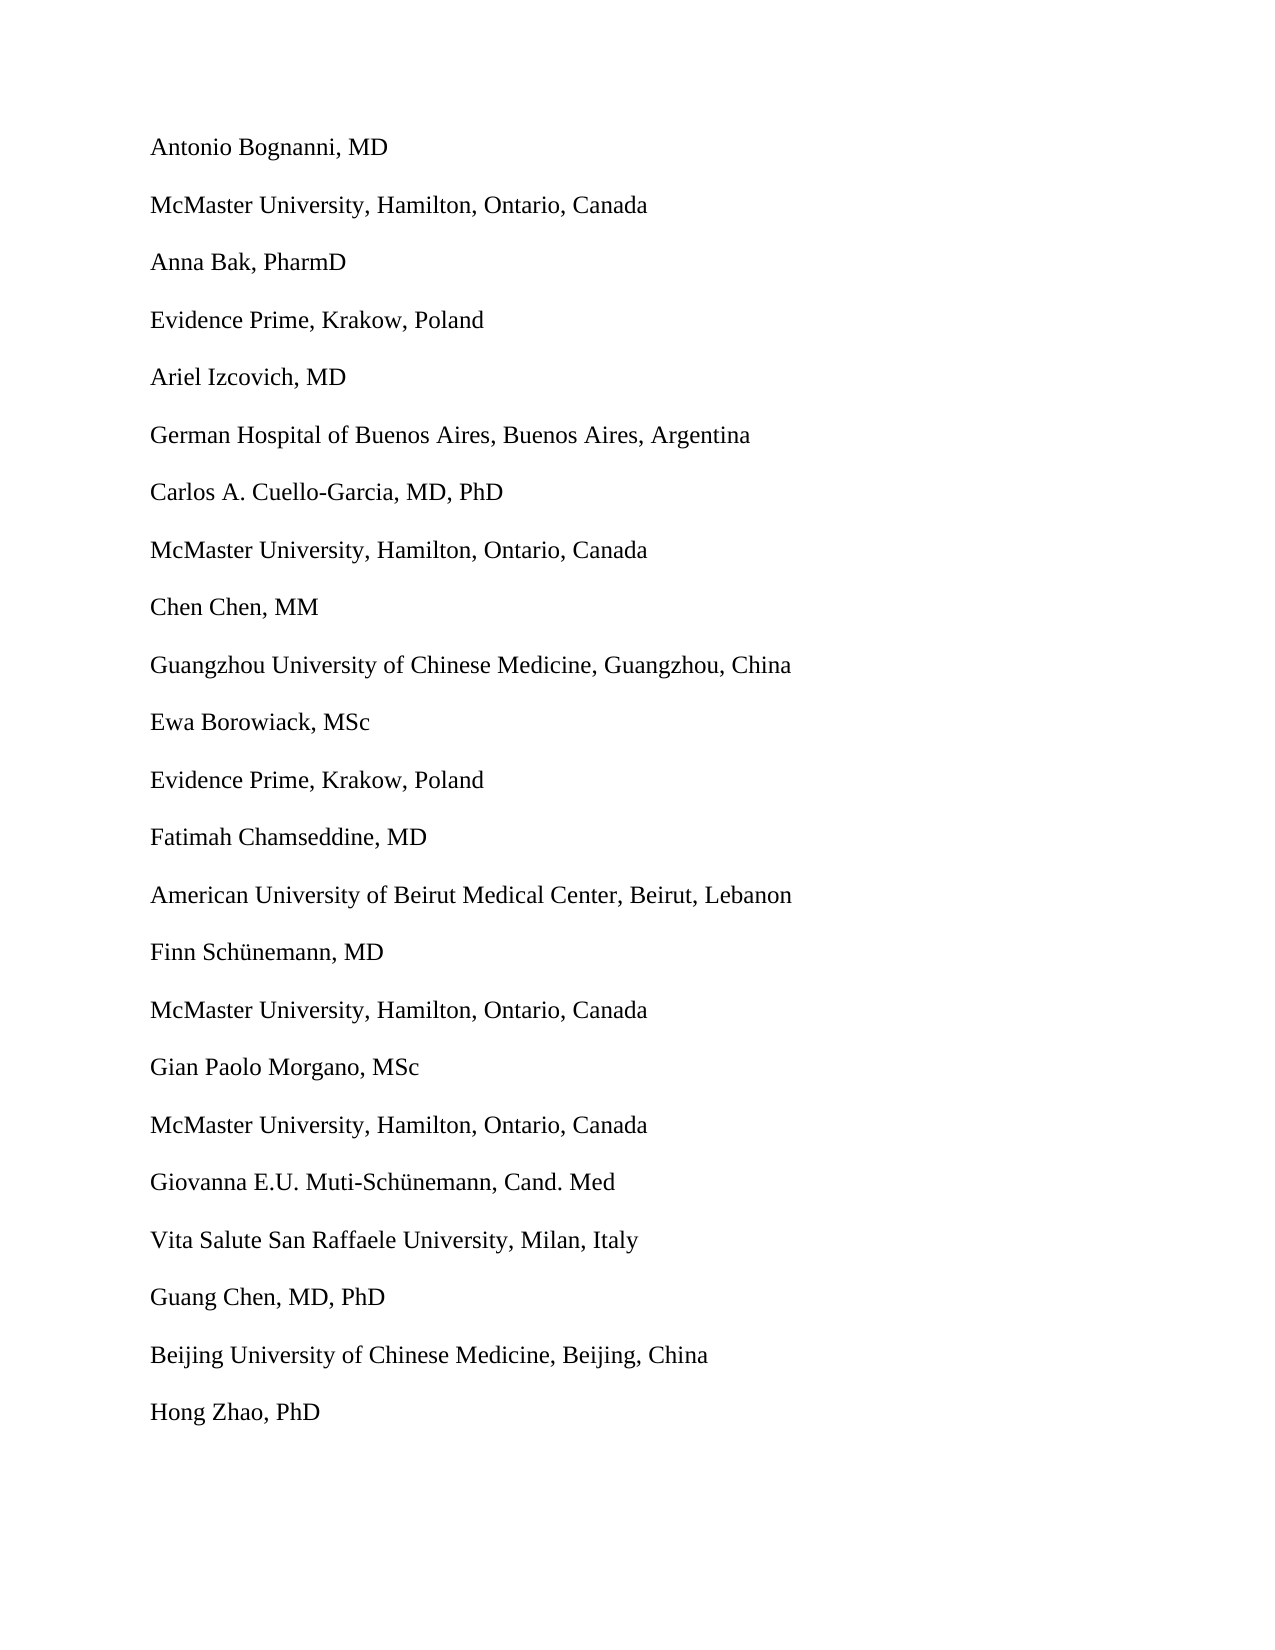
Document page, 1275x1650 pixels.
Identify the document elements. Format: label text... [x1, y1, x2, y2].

text German Hospital of Buenos Aires, Buenos Aires, Argentina [150, 420, 1125, 449]
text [150, 190, 1125, 219]
text Giovanna E.U. Muti-Schünemann, Cand. Med [150, 1167, 1125, 1196]
text Carlos A. Cuello-Garcia, MD, PhD [150, 477, 1125, 506]
text Fatimah Chamseddine, MD [150, 822, 1125, 851]
text McMaster University, Hamilton, Ontario, Canada [150, 1110, 1125, 1139]
text Beijing University of Chinese Medicine, Beijing, China [150, 1340, 1125, 1369]
text Antonio Bognanni, MD [150, 132, 1125, 161]
text Vita Salute San Raffaele University, Milan, Italy [150, 1225, 1125, 1254]
text Finn Schünemann, MD [150, 937, 1125, 966]
text Anna Bak, PharmD [150, 247, 1125, 276]
text Ewa Borowiack, MSc [150, 707, 1125, 736]
text Hong Zhao, PhD [150, 1397, 1125, 1426]
text Evidence Prime, Krakow, Poland [150, 765, 1125, 794]
text Evidence Prime, Krakow, Poland [150, 305, 1125, 334]
text Guangzhou University of Chinese Medicine, Guangzhou, China [150, 650, 1125, 679]
text Chen Chen, MM [150, 592, 1125, 621]
text American University of Beirut Medical Center, Beirut, Lebanon [150, 880, 1125, 909]
text Ariel Izcovich, MD [150, 362, 1125, 391]
text Guang Chen, MD, PhD [150, 1282, 1125, 1311]
text Gian Paolo Morgano, MSc [150, 1052, 1125, 1081]
text McMaster University, Hamilton, Ontario, Canada [150, 535, 1125, 564]
text McMaster University, Hamilton, Ontario, Canada [150, 995, 1125, 1024]
